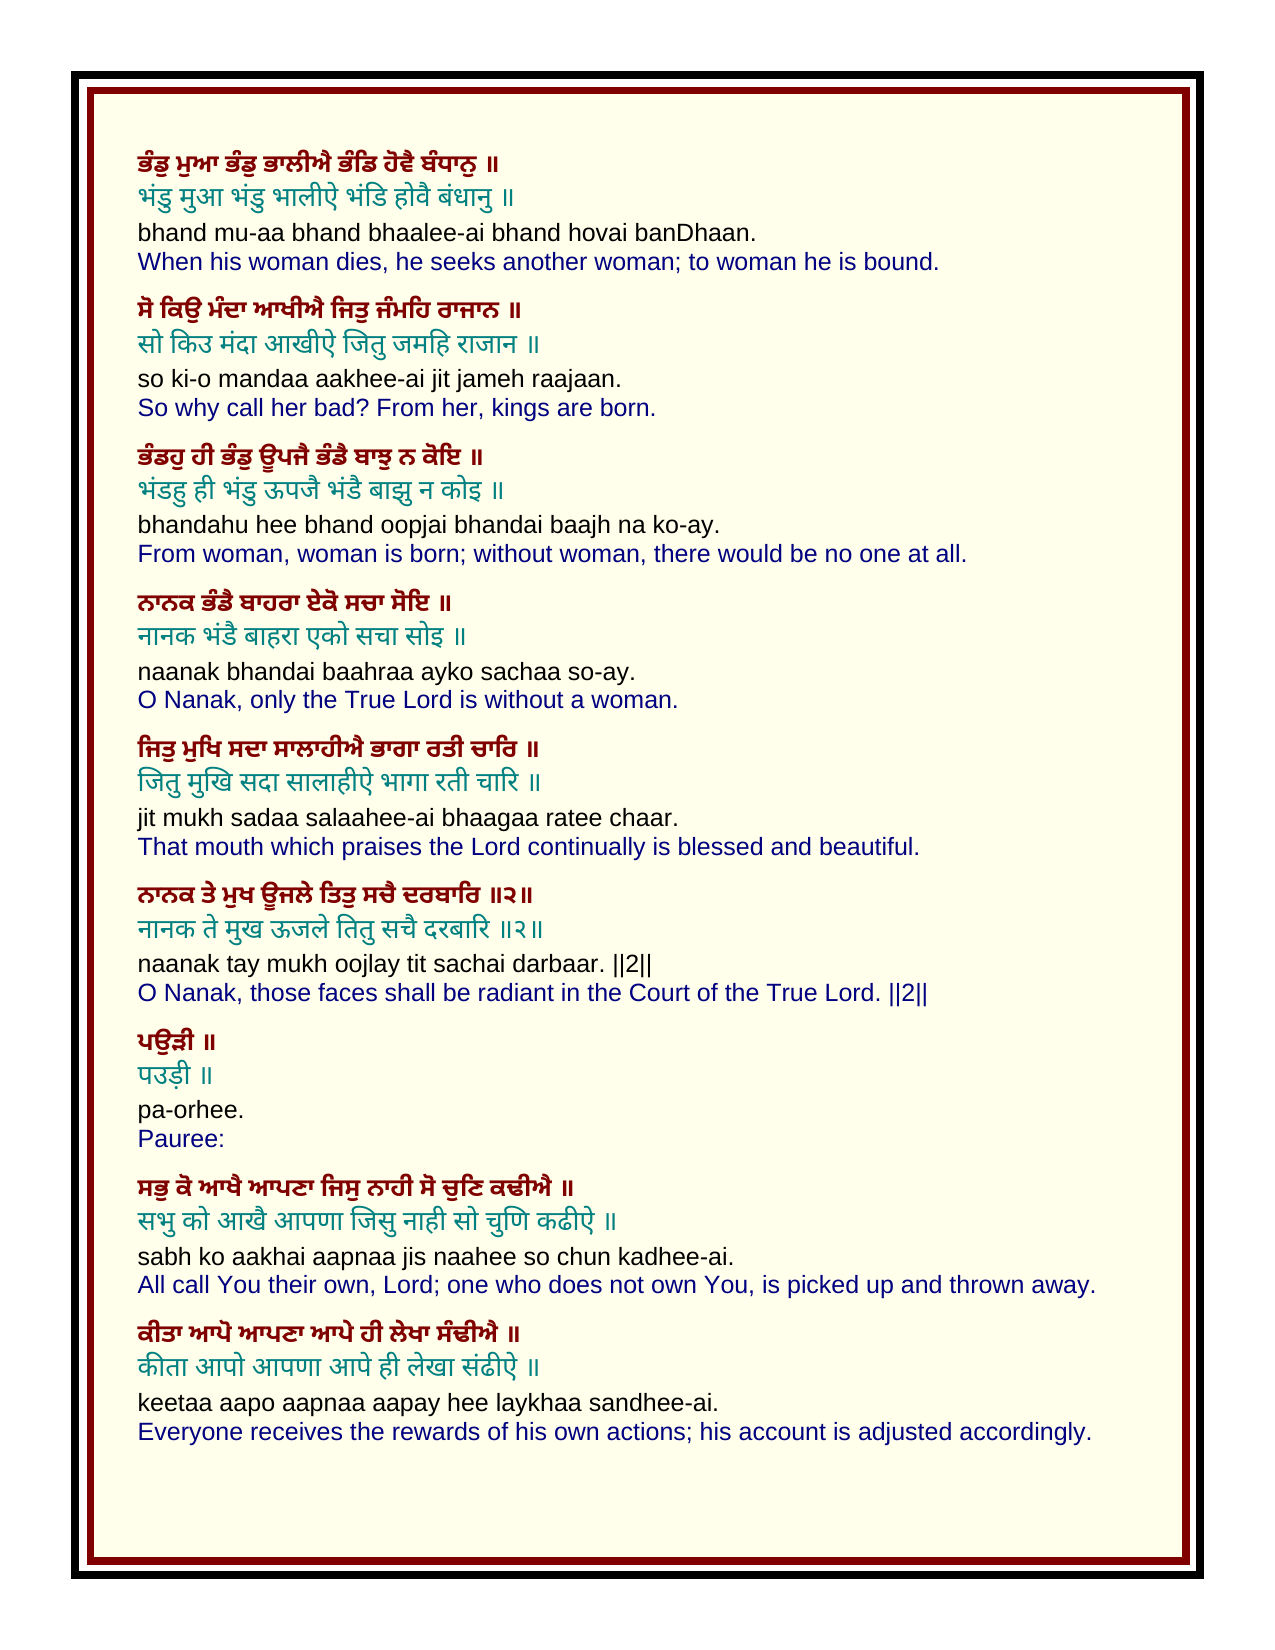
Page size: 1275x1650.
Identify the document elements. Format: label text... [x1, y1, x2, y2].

text bhandahu hee bhand oopjai bhandai baajh na ko-ay. [137, 510, 1138, 539]
text When his woman dies, he seeks another woman; to woman he is bound. [137, 247, 1138, 275]
text From woman, woman is born; without woman, there would be no one at all. [137, 539, 1138, 568]
text नानक ते मुख ऊजले तितु सचै दरबारि ॥२॥ [137, 914, 1138, 949]
text ਜਿਤੁ ਮੁਖਿ ਸਦਾ ਸਾਲਾਹੀਐ ਭਾਗਾ ਰਤੀ ਚਾਰਿ ॥ [137, 735, 1138, 768]
text ਕੀਤਾ ਆਪੋ ਆਪਣਾ ਆਪੇ ਹੀ ਲੇਖਾ ਸੰਢੀਐ ॥ [137, 1320, 1138, 1353]
text ਪਉੜੀ ॥ [137, 1027, 1138, 1060]
text naanak bhandai baahraa ayko sachaa so-ay. [137, 657, 1138, 685]
text O Nanak, those faces shall be radiant in the Court of the True Lord. ||2|| [137, 978, 1138, 1007]
text O Nanak, only the True Lord is without a woman. [137, 685, 1138, 714]
text naanak tay mukh oojlay tit sachai darbaar. ||2|| [137, 949, 1138, 978]
text ਭੰਡੁ ਮੁਆ ਭੰਡੁ ਭਾਲੀਐ ਭੰਡਿ ਹੋਵੈ ਬੰਧਾਨੁ ॥ [137, 150, 1138, 183]
text ਸੋ ਕਿਉ ਮੰਦਾ ਆਖੀਐ ਜਿਤੁ ਜੰਮਹਿ ਰਾਜਾਨ ॥ [137, 296, 1138, 329]
text भंडहु ही भंडु ऊपजै भंडै बाझु न कोइ ॥ [137, 475, 1138, 510]
text sabh ko aakhai aapnaa jis naahee so chun kadhee-ai. [137, 1242, 1138, 1270]
text So why call her bad? From her, kings are born. [137, 393, 1138, 422]
text so ki-o mandaa aakhee-ai jit jameh raajaan. [137, 364, 1138, 393]
text keetaa aapo aapnaa aapay hee laykhaa sandhee-ai. [137, 1388, 1138, 1417]
text पउड़ी ॥ [137, 1060, 1138, 1095]
text ਨਾਨਕ ਭੰਡੈ ਬਾਹਰਾ ਏਕੋ ਸਚਾ ਸੋਇ ॥ [137, 589, 1138, 621]
text ਸਭੁ ਕੋ ਆਖੈ ਆਪਣਾ ਜਿਸੁ ਨਾਹੀ ਸੋ ਚੁਣਿ ਕਢੀਐ ॥ [137, 1174, 1138, 1206]
text That mouth which praises the Lord continually is blessed and beautiful. [137, 832, 1138, 860]
text jit mukh sadaa salaahee-ai bhaagaa ratee chaar. [137, 803, 1138, 832]
text कीता आपो आपणा आपे ही लेखा संढीऐ ॥ [137, 1353, 1138, 1388]
text Pauree: [137, 1124, 1138, 1153]
text All call You their own, Lord; one who does not own You, is picked up and thrown away. [137, 1270, 1138, 1299]
text ਭੰਡਹੁ ਹੀ ਭੰਡੁ ਊਪਜੈ ਭੰਡੈ ਬਾਝੁ ਨ ਕੋਇ ॥ [137, 442, 1138, 475]
text सभु को आखै आपणा जिसु नाही सो चुणि कढीऐ ॥ [137, 1206, 1138, 1242]
text ਨਾਨਕ ਤੇ ਮੁਖ ਊਜਲੇ ਤਿਤੁ ਸਚੈ ਦਰਬਾਰਿ ॥੨॥ [137, 881, 1138, 914]
text सो किउ मंदा आखीऐ जितु जमहि राजान ॥ [137, 329, 1138, 364]
text जितु मुखि सदा सालाहीऐ भागा रती चारि ॥ [137, 768, 1138, 803]
text भंडु मुआ भंडु भालीऐ भंडि होवै बंधानु ॥ [137, 183, 1138, 218]
text bhand mu-aa bhand bhaalee-ai bhand hovai banDhaan. [137, 218, 1138, 247]
text pa-orhee. [137, 1095, 1138, 1124]
text Everyone receives the rewards of his own actions; his account is adjusted accordingly. [137, 1417, 1138, 1445]
text नानक भंडै बाहरा एको सचा सोइ ॥ [137, 621, 1138, 657]
